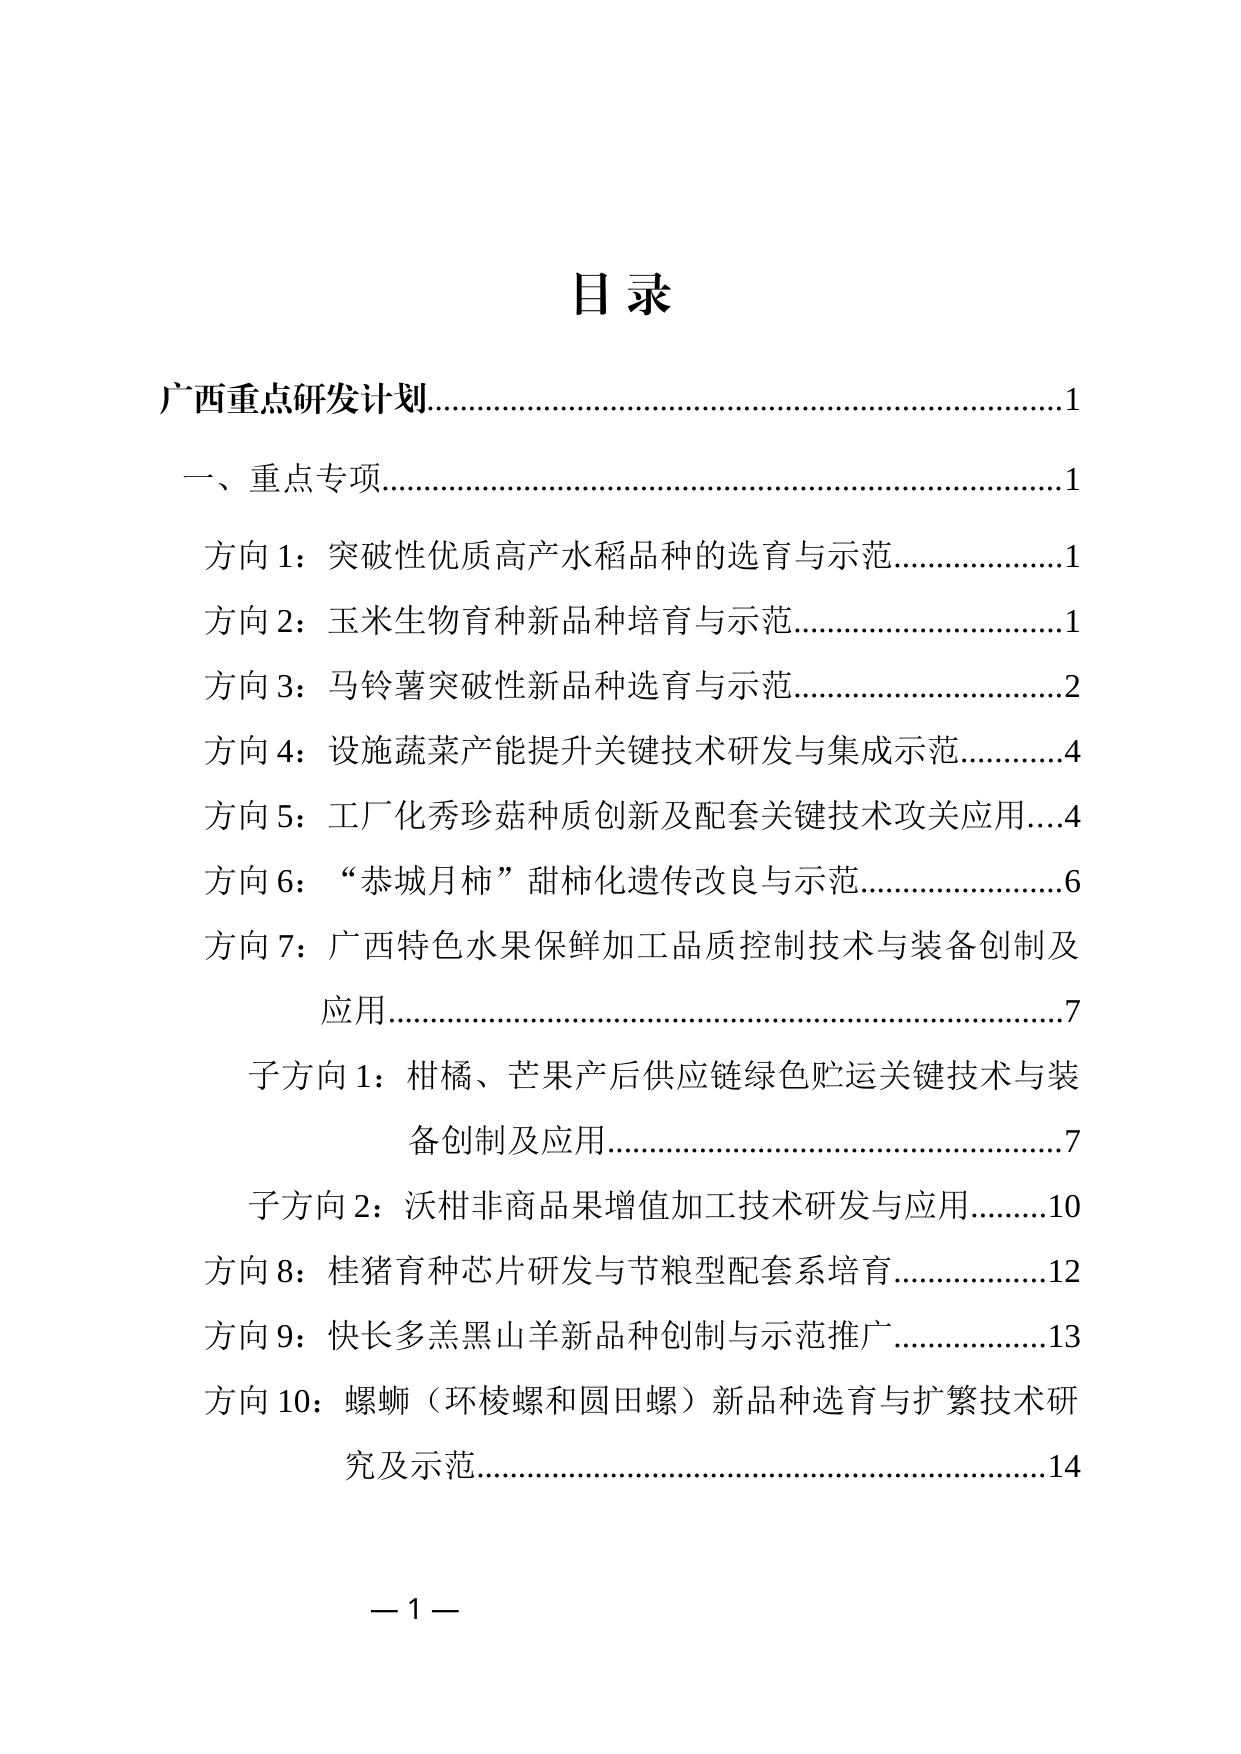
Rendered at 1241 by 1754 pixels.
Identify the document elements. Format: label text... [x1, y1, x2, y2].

text 方向5：工厂化秀珍菇种质创新及配套关键技术攻关应用 4 [203, 782, 1081, 847]
text 方向2：玉米生物育种新品种培育与示范 1 [203, 587, 1081, 652]
text 目 录 [159, 264, 1081, 322]
text 方向9：快长多羔黑山羊新品种创制与示范推广 13 [203, 1302, 1081, 1367]
text 广西重点研发计划 1 [159, 367, 1081, 432]
text 方向1：突破性优质高产水稻品种的选育与示范 1 [203, 522, 1081, 587]
text 方向4：设施蔬菜产能提升关键技术研发与集成示范 4 [203, 717, 1081, 782]
text 方向7：广西特色水果保鲜加工品质控制技术与装备创制及应用 7 [203, 912, 1081, 1042]
text 一、重点专项 1 [181, 445, 1081, 510]
text 方向6：“恭城月柿”甜柿化遗传改良与示范 6 [203, 847, 1081, 912]
text 方向8：桂猪育种芯片研发与节粮型配套系培育 12 [203, 1237, 1081, 1302]
text 方向10：螺蛳（环棱螺和圆田螺）新品种选育与扩繁技术研究及示范 14 [203, 1367, 1081, 1497]
text 子方向1：柑橘、芒果产后供应链绿色贮运关键技术与装备创制及应用 7 [247, 1042, 1081, 1172]
text 方向3：马铃薯突破性新品种选育与示范 2 [203, 652, 1081, 717]
text 子方向2：沃柑非商品果增值加工技术研发与应用 10 [247, 1172, 1081, 1237]
